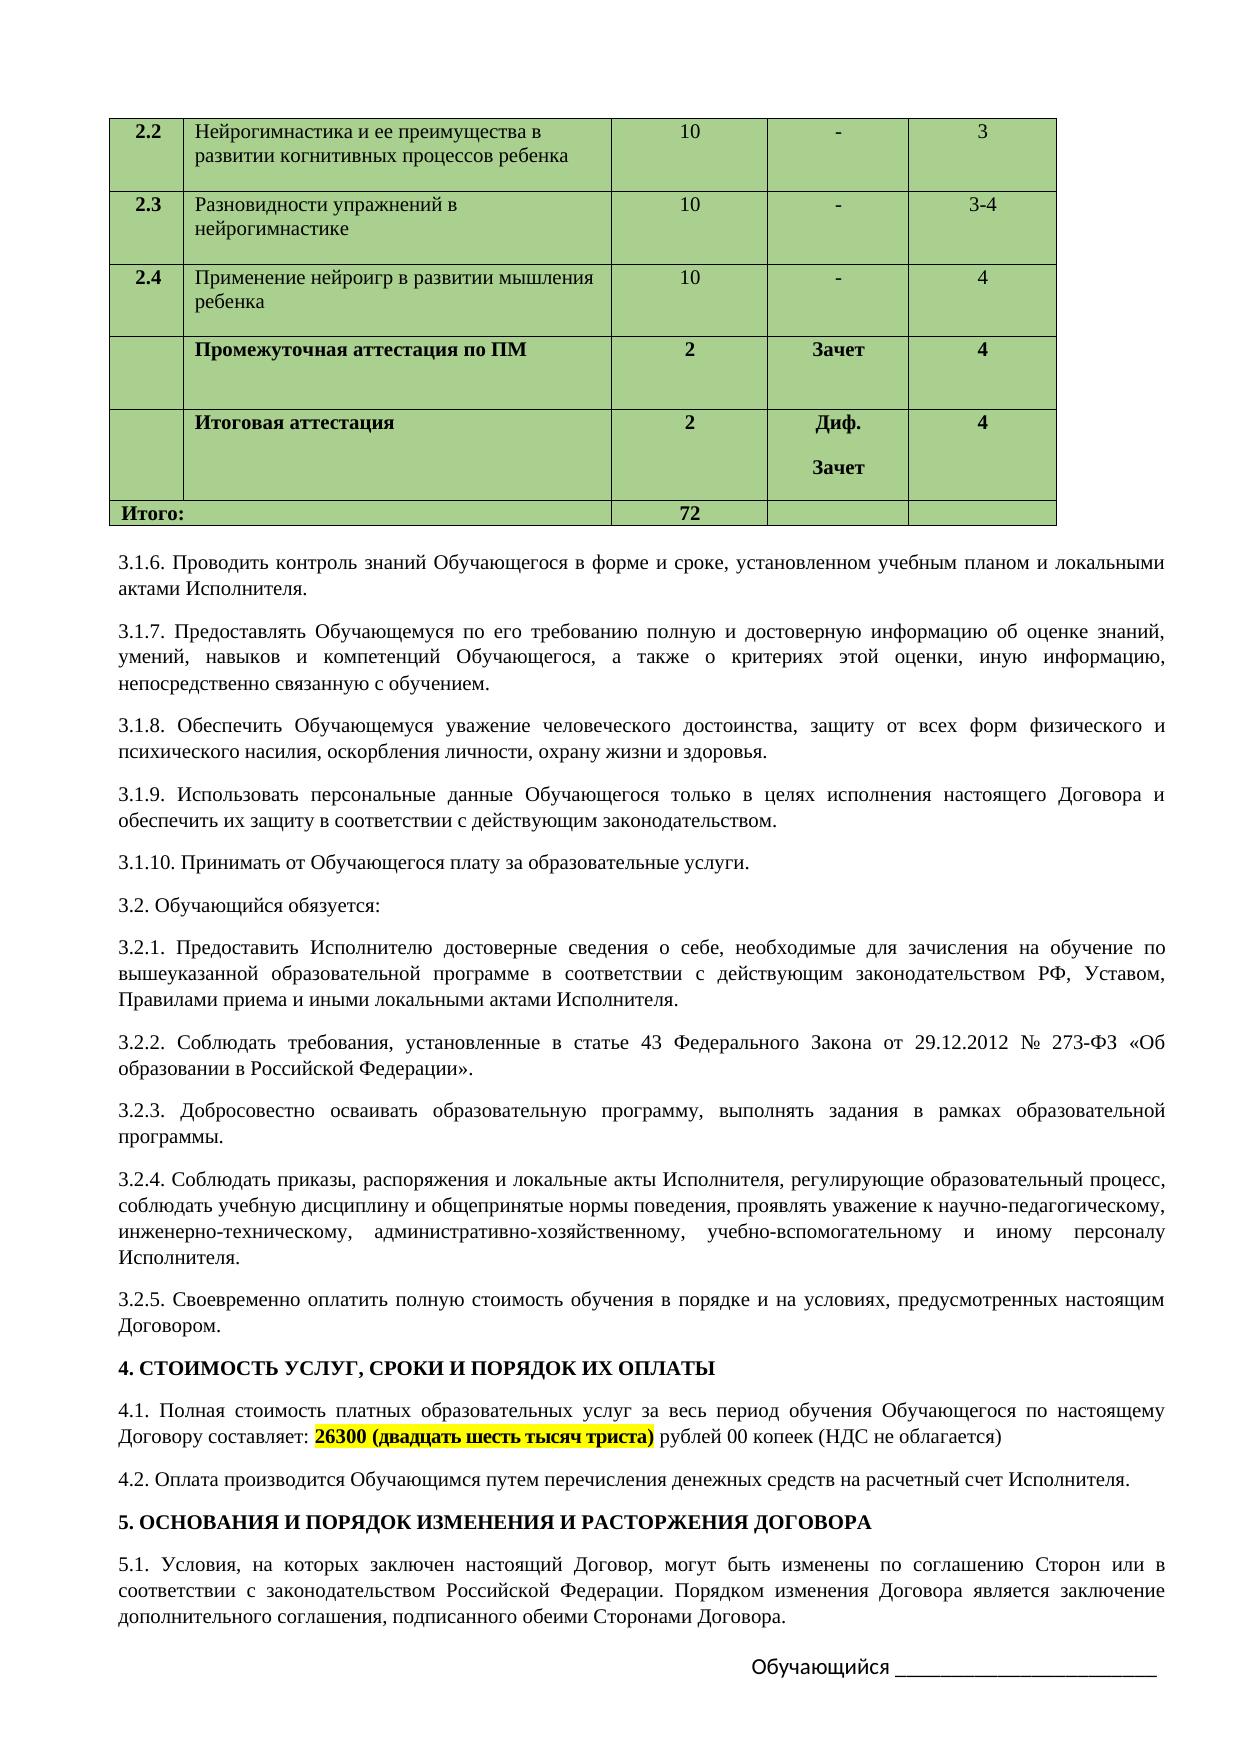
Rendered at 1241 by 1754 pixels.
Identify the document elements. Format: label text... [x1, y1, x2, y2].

table_cell 4 [909, 410, 1056, 500]
table_cell Диф. Зачет [768, 410, 908, 500]
text 4. СТОИМОСТЬ УСЛУГ, СРОКИ И ПОРЯДОК ИХ ОПЛАТЫ [118, 1356, 1167, 1380]
text 3.2.2. Соблюдать требования, установленные в статье 43 Федерального Закона от 29.12.2012 № 273-ФЗ «Об образовании в Российской Федерации». [118, 1030, 1167, 1080]
table_cell 3 [909, 119, 1056, 191]
table_cell Итоговая аттестация [184, 410, 611, 500]
table_cell 10 [612, 265, 767, 336]
table_cell 10 [612, 192, 767, 263]
text 3.2.3. Добросовестно осваивать образовательную программу, выполнять задания в рамках образовательной программы. [118, 1098, 1167, 1148]
table_cell 2 [612, 410, 767, 500]
table_cell [768, 501, 908, 525]
table_cell 4 [909, 265, 1056, 336]
table_cell 2.3 [110, 192, 183, 263]
table_cell 4 [909, 337, 1056, 409]
table_cell - [768, 192, 908, 263]
table_cell 2.4 [110, 265, 183, 336]
table_cell - [768, 265, 908, 336]
table_cell 72 [612, 501, 767, 525]
table_cell Промежуточная аттестация по ПМ [184, 337, 611, 409]
table_cell - [768, 119, 908, 191]
text 3.1.8. Обеспечить Обучающемуся уважение человеческого достоинства, защиту от всех форм физического и психического насилия, оскорбления личности, охрану жизни и здоровья. [118, 713, 1167, 763]
text 3.2.5. Своевременно оплатить полную стоимость обучения в порядке и на условиях, предусмотренных настоящим Договором. [118, 1287, 1167, 1337]
table_cell 2.2 [110, 119, 183, 191]
table_cell [909, 501, 1056, 525]
text 3.1.7. Предоставлять Обучающемуся по его требованию полную и достоверную информацию об оценке знаний, умений, навыков и компетенций Обучающегося, а также о критериях этой оценки, иную информацию, непосредственно связанную с обучением. [118, 618, 1167, 694]
text 3.1.9. Использовать персональные данные Обучающегося только в целях исполнения настоящего Договора и обеспечить их защиту в соответствии с действующим законодательством. [118, 782, 1167, 832]
text 3.2.4. Соблюдать приказы, распоряжения и локальные акты Исполнителя, регулирующие образовательный процесс, соблюдать учебную дисциплину и общепринятые нормы поведения, проявлять уважение к научно-педагогическому, инженерно-техническому, административно-хозяйственному, учебно-вспомогательному и иному персоналу Исполнителя. [118, 1167, 1167, 1269]
table_cell [110, 337, 183, 409]
text 4.2. Оплата производится Обучающимся путем перечисления денежных средств на расчетный счет Исполнителя. [118, 1467, 1167, 1491]
text 3.1.10. Принимать от Обучающегося плату за образовательные услуги. [118, 850, 1167, 874]
table_cell 2 [612, 337, 767, 409]
table_cell Разновидности упражнений в нейрогимнастике [184, 192, 611, 263]
table_cell Применение нейроигр в развитии мышления ребенка [184, 265, 611, 336]
table_cell 10 [612, 119, 767, 191]
table_cell 3-4 [909, 192, 1056, 263]
table_cell Итого: [110, 501, 611, 525]
text 3.2.1. Предоставить Исполнителю достоверные сведения о себе, необходимые для зачисления на обучение по вышеуказанной образовательной программе в соответствии с действующим законодательством РФ, Уставом, Правилами приема и иными локальными актами Исполнителя. [118, 935, 1167, 1011]
text 5.1. Условия, на которых заключен настоящий Договор, могут быть изменены по соглашению Сторон или в соответствии с законодательством Российской Федерации. Порядком изменения Договора является заключение дополнительного соглашения, подписанного обеими Сторонами Договора. [118, 1552, 1167, 1628]
table_cell Зачет [768, 337, 908, 409]
table_cell Нейрогимнастика и ее преимущества в развитии когнитивных процессов ребенка [184, 119, 611, 191]
text 4.1. Полная стоимость платных образовательных услуг за весь период обучения Обучающегося по настоящему Договору составляет: 26300 (двадцать шесть тысяч триста) рублей 00 копеек (НДС не облагается) [118, 1398, 1167, 1448]
text 3.2. Обучающийся обязуется: [118, 893, 1167, 917]
table_cell [110, 410, 183, 500]
text 3.1.6. Проводить контроль знаний Обучающегося в форме и сроке, установленном учебным планом и локальными актами Исполнителя. [118, 550, 1167, 600]
text 5. ОСНОВАНИЯ И ПОРЯДОК ИЗМЕНЕНИЯ И РАСТОРЖЕНИЯ ДОГОВОРА [118, 1509, 1167, 1534]
